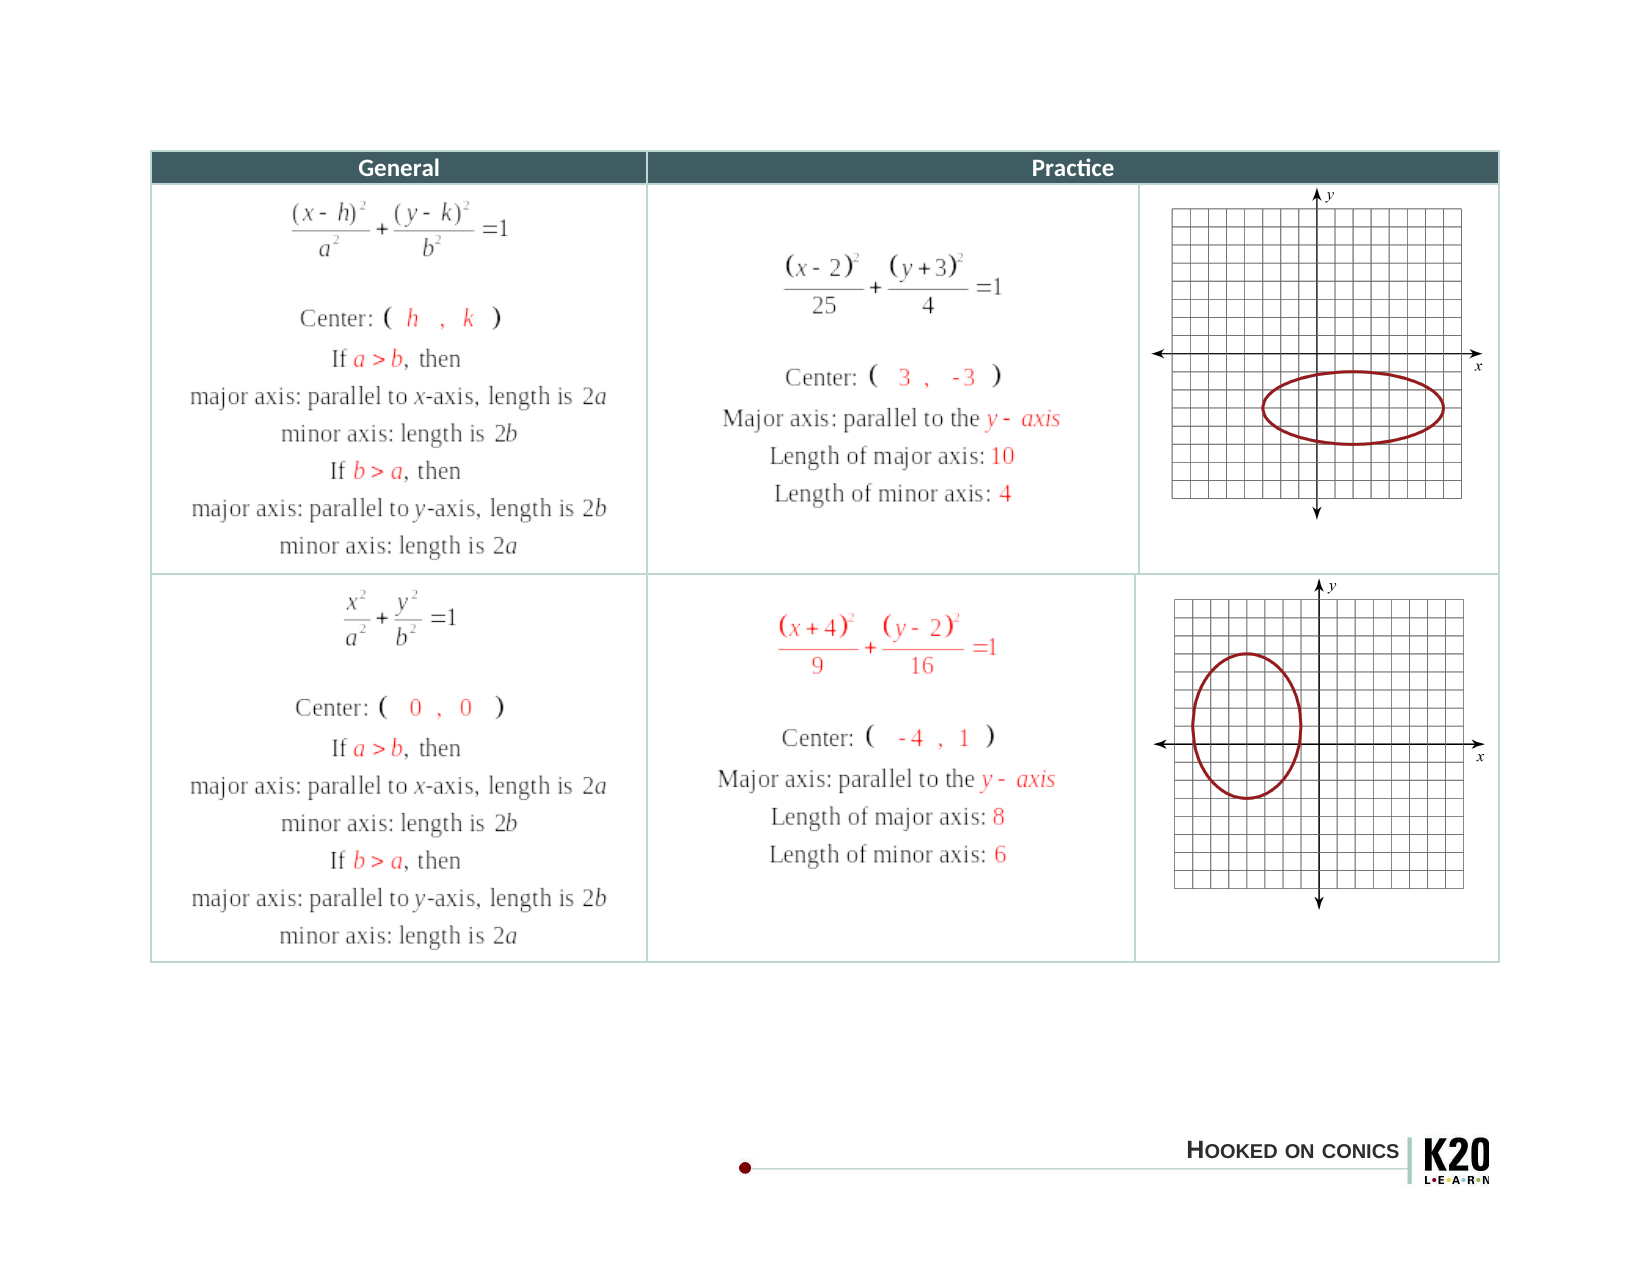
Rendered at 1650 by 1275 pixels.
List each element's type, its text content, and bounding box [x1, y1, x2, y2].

table_cell [152, 575, 646, 961]
picture [1150, 184, 1486, 523]
table_cell [648, 185, 1138, 573]
table_cell [1140, 185, 1498, 573]
picture [1153, 575, 1488, 913]
table_header General [152, 152, 646, 183]
table_cell [1136, 575, 1498, 961]
table_cell [648, 575, 1134, 961]
table_cell [152, 185, 646, 573]
table_header Practice [648, 152, 1498, 183]
picture [739, 1134, 1489, 1187]
